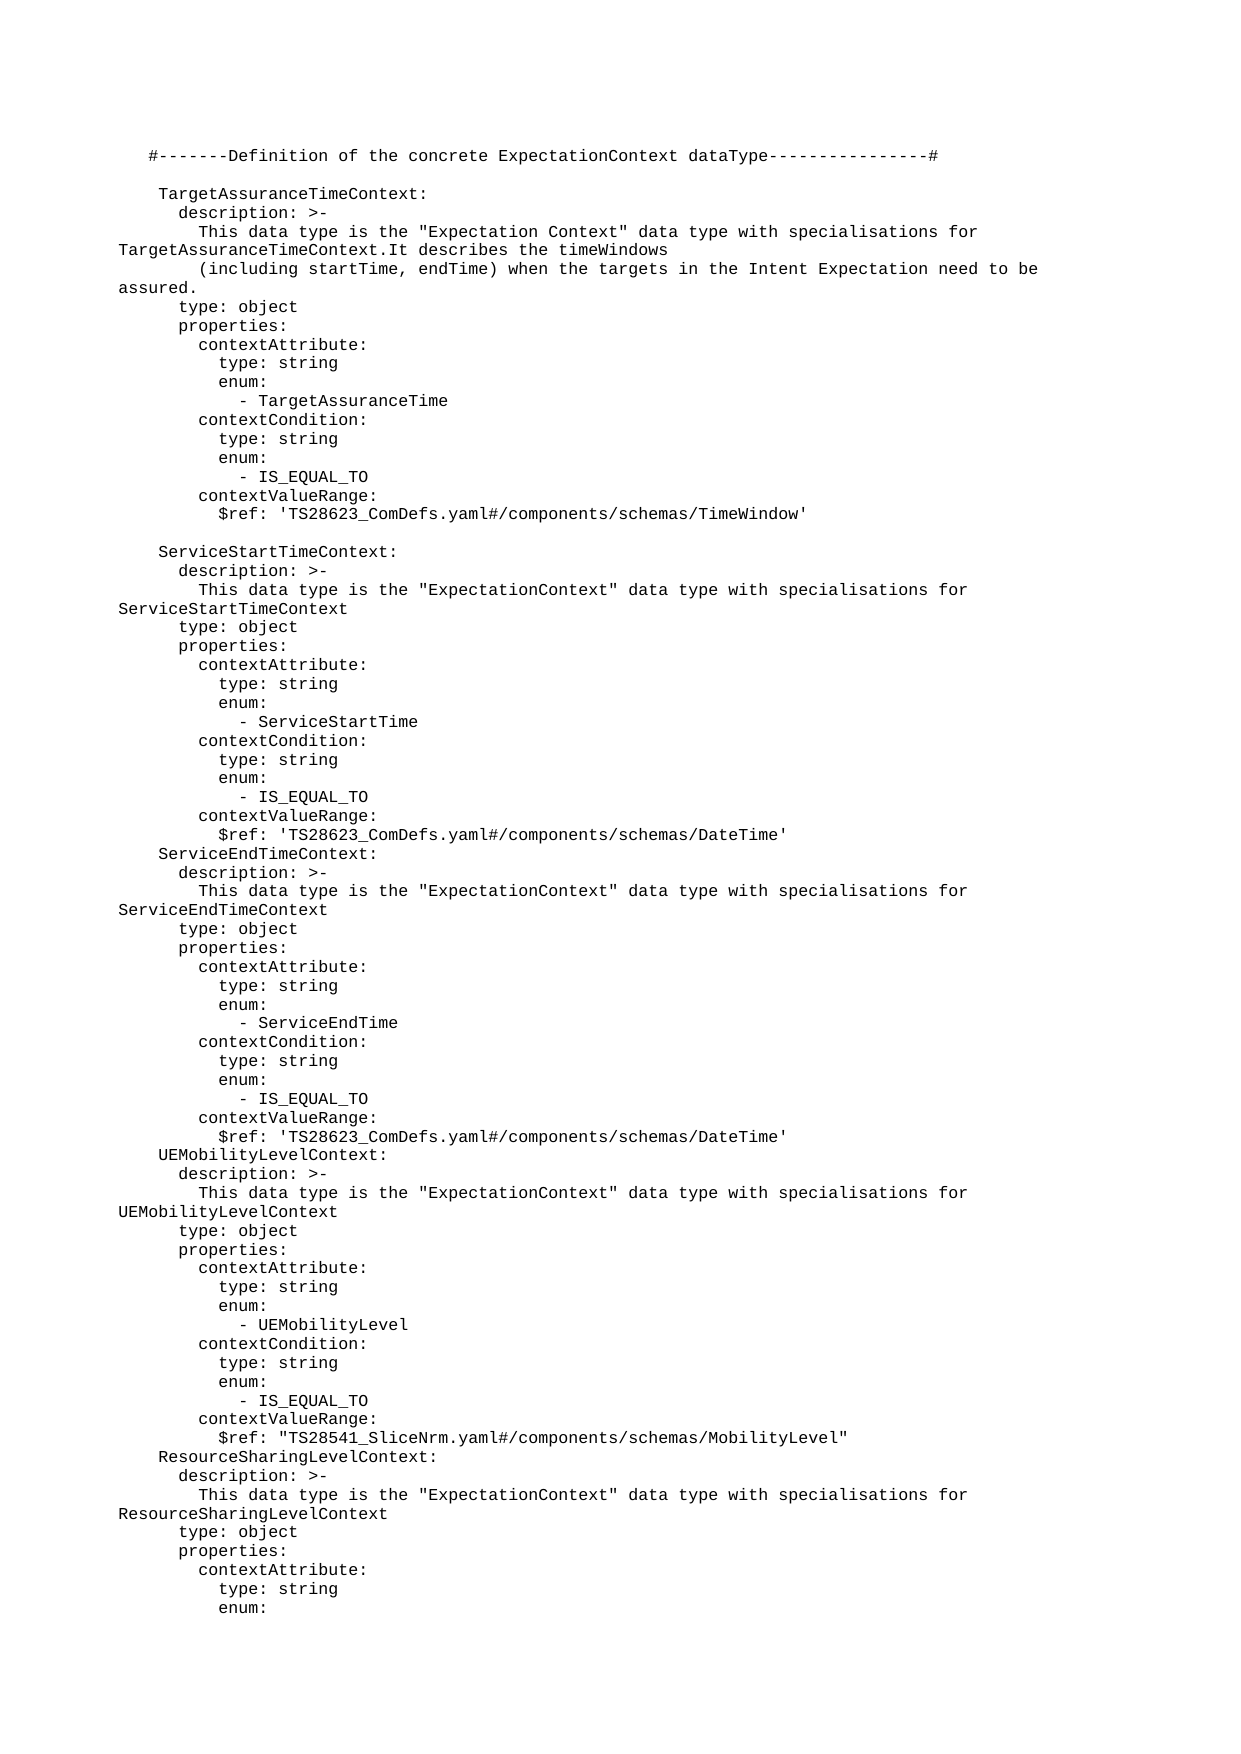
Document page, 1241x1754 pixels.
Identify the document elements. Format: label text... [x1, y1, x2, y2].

text ResourceSharingLevelContext: [118, 1449, 1122, 1467]
text type: object [118, 1222, 1122, 1241]
text $ref: 'TS28623_ComDefs.yaml#/components/schemas/DateTime' [118, 1128, 1122, 1147]
text description: >- [118, 204, 1122, 223]
text properties: [118, 1543, 1122, 1562]
text type: string [118, 1053, 1122, 1072]
text type: string [118, 1354, 1122, 1373]
text enum: [118, 1298, 1122, 1317]
text - TargetAssuranceTime [118, 393, 1122, 412]
text This data type is the "ExpectationContext" data type with specialisations for ServiceEndTimeContext [118, 883, 1122, 921]
text contextCondition: [118, 1336, 1122, 1354]
text This data type is the "ExpectationContext" data type with specialisations for UEMobilityLevelContext [118, 1185, 1122, 1222]
text contextValueRange: [118, 1109, 1122, 1128]
text properties: [118, 1241, 1122, 1260]
text enum: [118, 449, 1122, 468]
text contextValueRange: [118, 487, 1122, 506]
text enum: [118, 1072, 1122, 1090]
text properties: [118, 317, 1122, 336]
text - IS_EQUAL_TO [118, 789, 1122, 808]
text UEMobilityLevelContext: [118, 1147, 1122, 1166]
text enum: [118, 1599, 1122, 1618]
text contextAttribute: [118, 657, 1122, 676]
text (including startTime, endTime) when the targets in the Intent Expectation need to be assured. [118, 261, 1122, 298]
text description: >- [118, 1166, 1122, 1185]
text type: string [118, 676, 1122, 694]
text contextCondition: [118, 412, 1122, 431]
text type: object [118, 619, 1122, 638]
text - UEMobilityLevel [118, 1317, 1122, 1336]
text This data type is the "ExpectationContext" data type with specialisations for ServiceStartTimeContext [118, 581, 1122, 619]
text contextAttribute: [118, 958, 1122, 977]
text enum: [118, 374, 1122, 393]
text type: string [118, 355, 1122, 374]
text type: string [118, 1279, 1122, 1298]
text contextCondition: [118, 732, 1122, 751]
text ServiceEndTimeContext: [118, 845, 1122, 864]
text This data type is the "ExpectationContext" data type with specialisations for ResourceSharingLevelContext [118, 1486, 1122, 1524]
text enum: [118, 770, 1122, 789]
text properties: [118, 638, 1122, 657]
text properties: [118, 939, 1122, 958]
text - IS_EQUAL_TO [118, 468, 1122, 487]
text type: object [118, 1524, 1122, 1543]
text description: >- [118, 562, 1122, 581]
text type: string [118, 431, 1122, 449]
text type: string [118, 751, 1122, 770]
text - ServiceStartTime [118, 713, 1122, 732]
text contextAttribute: [118, 1562, 1122, 1581]
text contextCondition: [118, 1034, 1122, 1053]
text #-------Definition of the concrete ExpectationContext dataType----------------# [118, 148, 1122, 167]
text enum: [118, 1373, 1122, 1392]
text ServiceStartTimeContext: [118, 544, 1122, 562]
text TargetAssuranceTimeContext: [118, 185, 1122, 204]
text type: string [118, 977, 1122, 996]
text - ServiceEndTime [118, 1015, 1122, 1034]
text contextValueRange: [118, 1411, 1122, 1430]
text contextAttribute: [118, 1260, 1122, 1279]
text This data type is the "Expectation Context" data type with specialisations for TargetAssuranceTimeContext.It describes the timeWindows [118, 223, 1122, 261]
text description: >- [118, 864, 1122, 883]
text description: >- [118, 1467, 1122, 1486]
text $ref: 'TS28623_ComDefs.yaml#/components/schemas/TimeWindow' [118, 506, 1122, 525]
text - IS_EQUAL_TO [118, 1392, 1122, 1411]
text $ref: "TS28541_SliceNrm.yaml#/components/schemas/MobilityLevel" [118, 1430, 1122, 1449]
text type: object [118, 921, 1122, 939]
text enum: [118, 694, 1122, 713]
text type: object [118, 298, 1122, 317]
text $ref: 'TS28623_ComDefs.yaml#/components/schemas/DateTime' [118, 826, 1122, 845]
text enum: [118, 996, 1122, 1015]
text type: string [118, 1581, 1122, 1599]
text contextAttribute: [118, 336, 1122, 355]
text - IS_EQUAL_TO [118, 1090, 1122, 1109]
text contextValueRange: [118, 808, 1122, 826]
